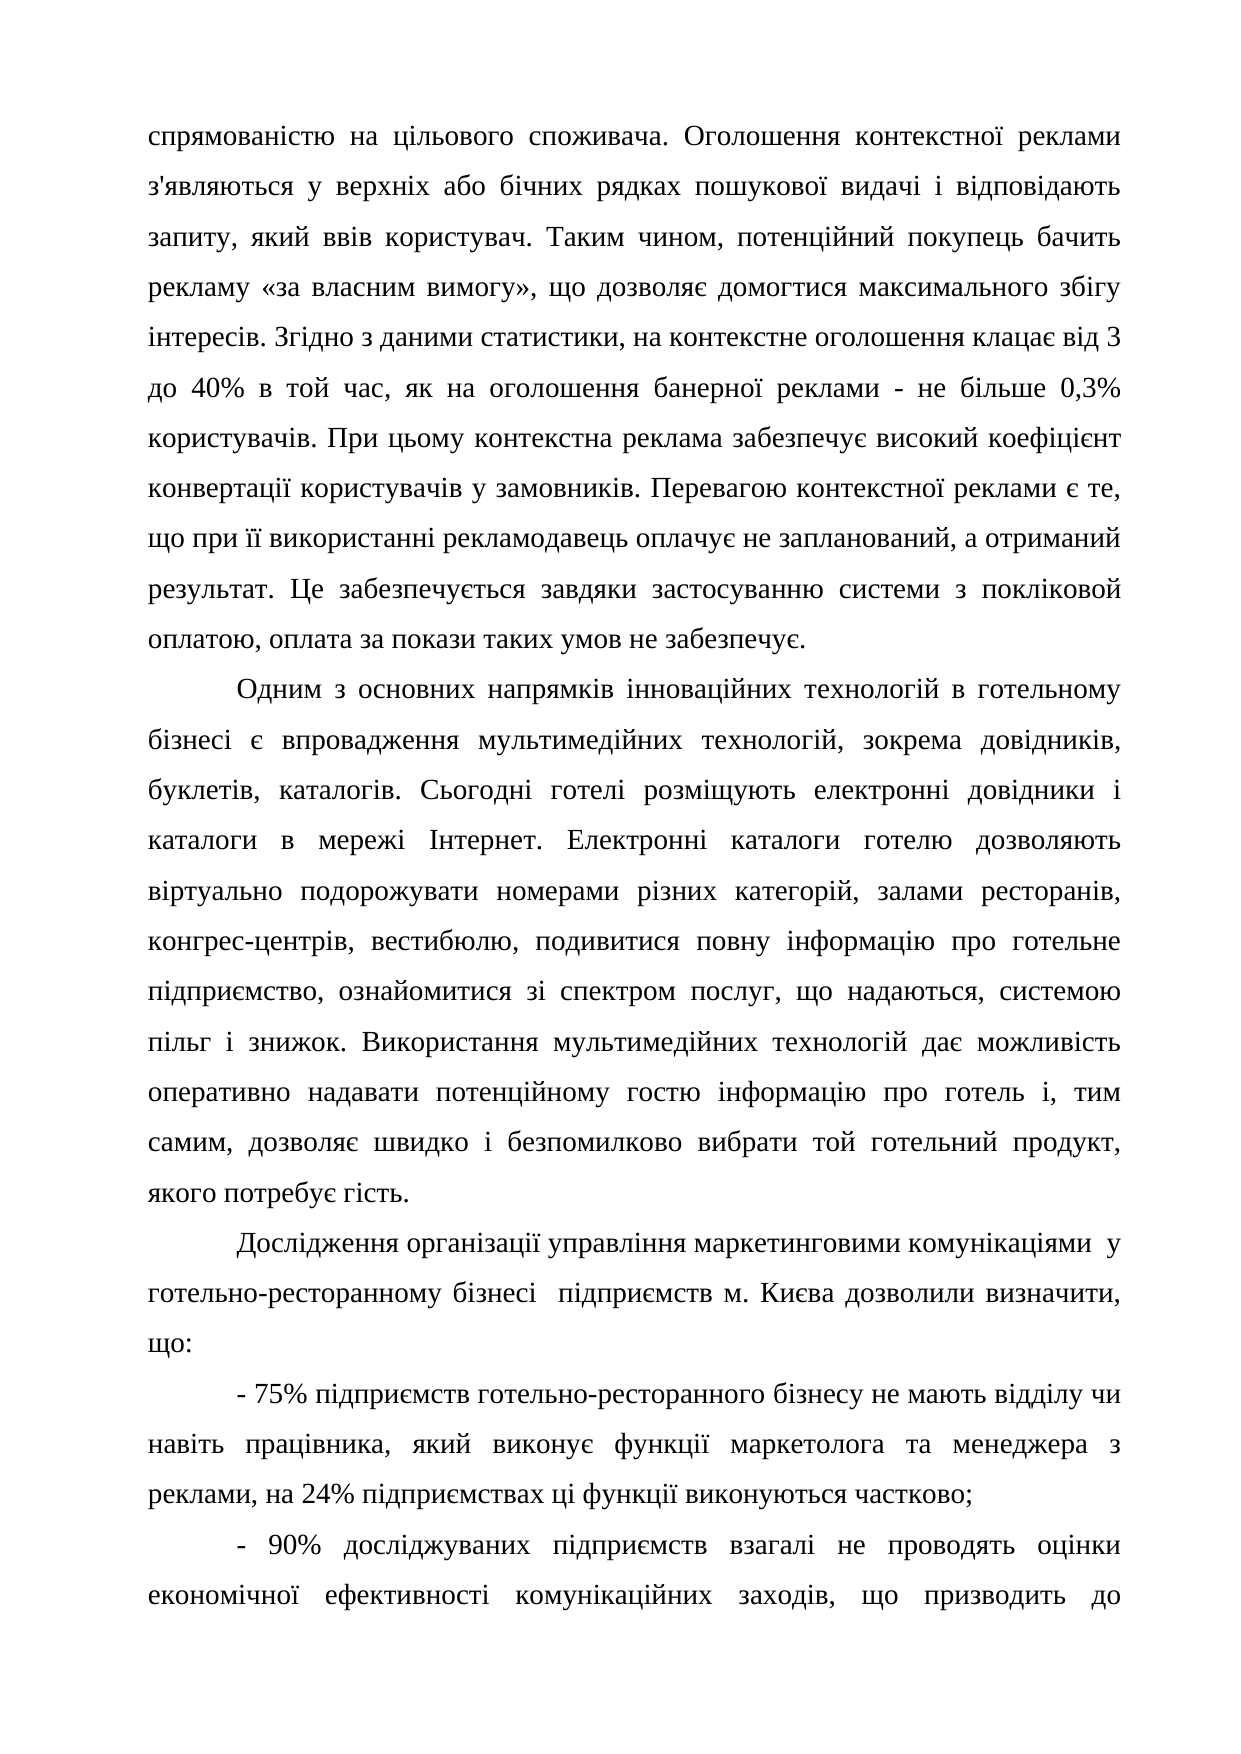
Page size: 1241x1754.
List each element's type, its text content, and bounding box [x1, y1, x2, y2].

text Дослідження організації управління маркетинговими комунікаціями у готельно-ресторанному бізнесі підприємств м. Києва дозволили визначити, що: [148, 1225, 1122, 1359]
text - 75% підприємств готельно-ресторанного бізнесу не мають відділу чи навіть працівника, який виконує функції маркетолога та менеджера з реклами, на 24% підприємствах ці функції виконуються частково; [148, 1376, 1122, 1510]
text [148, 1527, 1122, 1611]
text Одним з основних напрямків інноваційних технологій в готельному бізнесі є впровадження мультимедійних технологій, зокрема довідників, буклетів, каталогів. Сьогодні готелі розміщують електронні довідники і каталоги в мережі Інтернет. Електронні каталоги готелю дозволяють віртуально подорожувати номерами різних категорій, залами ресторанів, конгрес-центрів, вестибюлю, подивитися повну інформацію про готельне підприємство, ознайомитися зі спектром послуг, що надаються, системою пільг і знижок. Використання мультимедійних технологій дає можливість оперативно надавати потенційному гостю інформацію про готель і, тим самим, дозволяє швидко і безпомилково вибрати той готельний продукт, якого потребує гість. [148, 672, 1122, 1208]
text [148, 118, 1122, 655]
